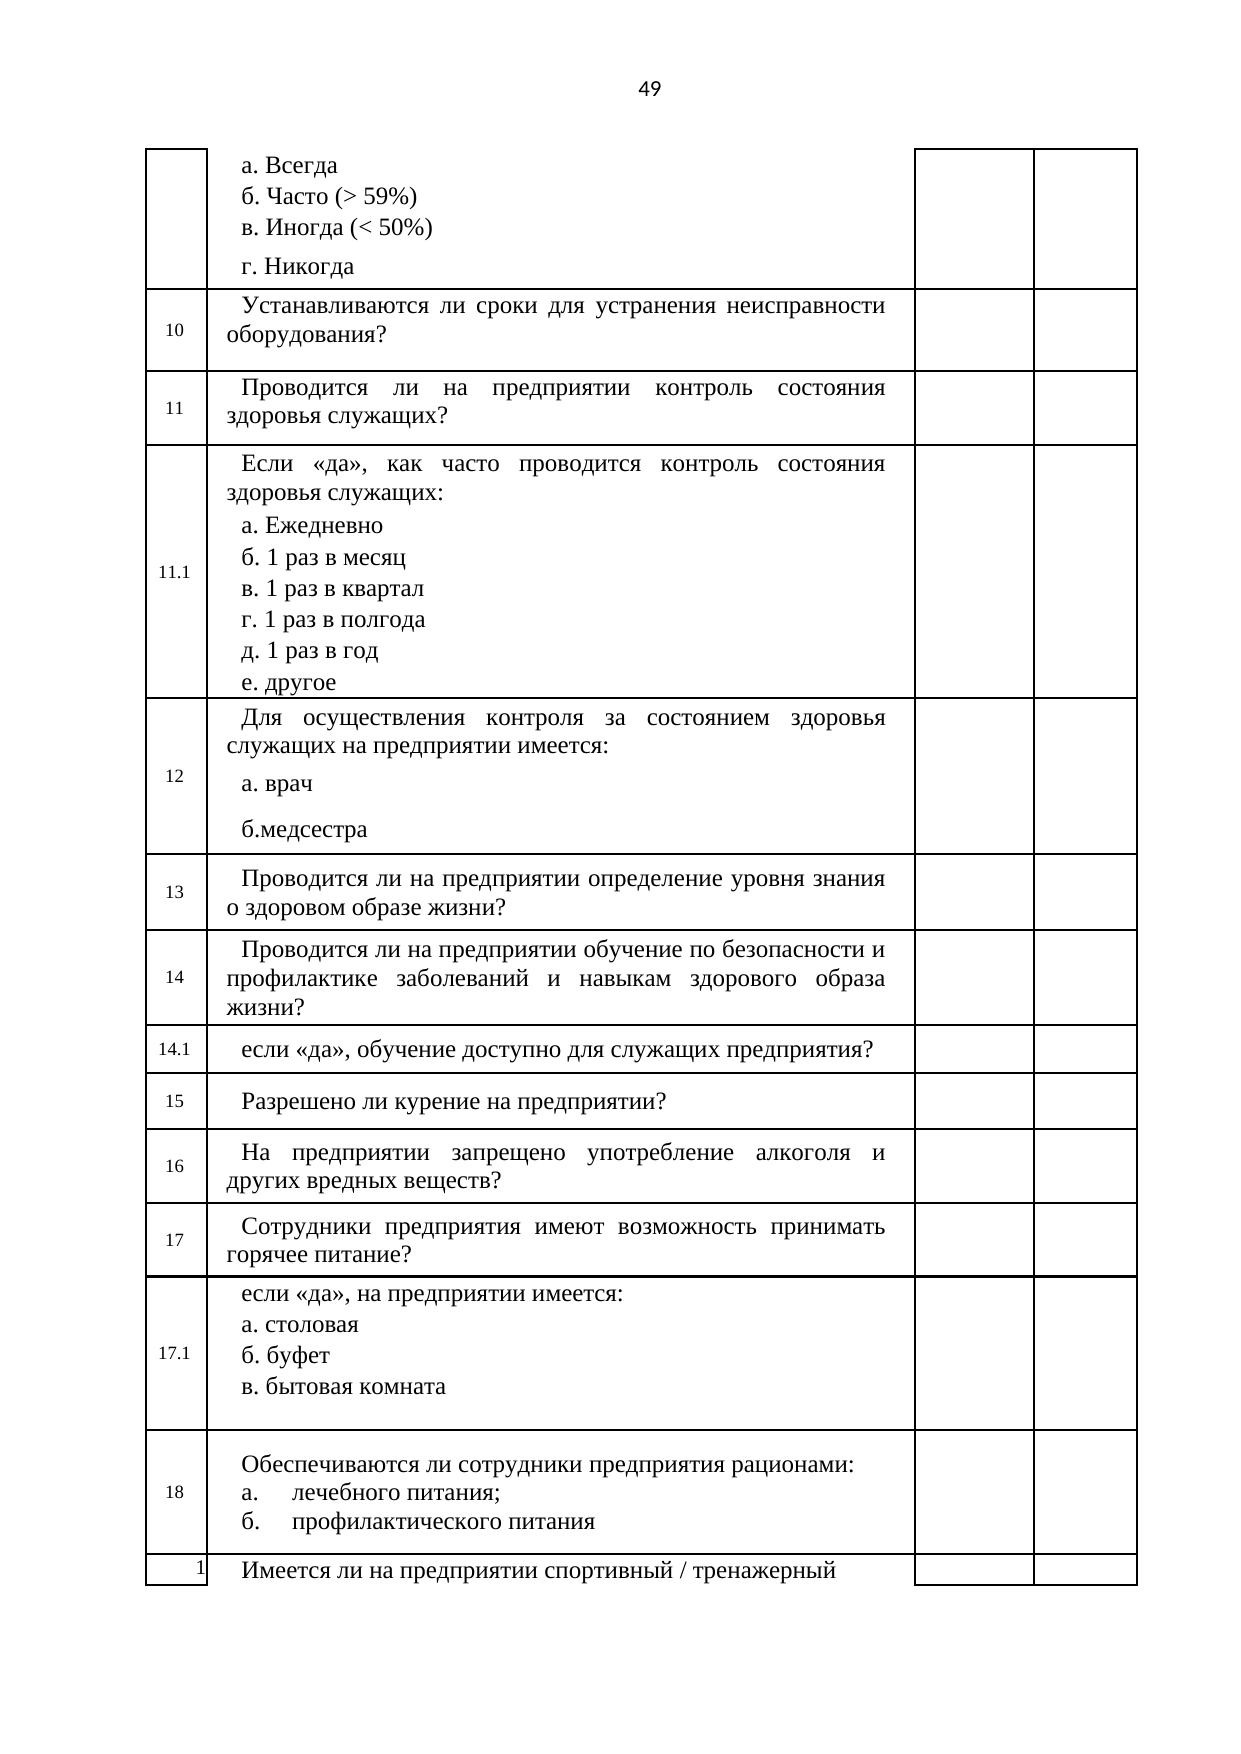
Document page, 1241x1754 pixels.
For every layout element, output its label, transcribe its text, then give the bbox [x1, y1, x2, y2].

table_cell [1035, 446, 1136, 697]
table_cell 14.1 [147, 1026, 206, 1072]
table_cell если «да», на предприятии имеется: [208, 1278, 914, 1307]
table_cell если «да», обучение доступно для служащих предприятия? [208, 1026, 914, 1072]
table_cell [1035, 855, 1136, 929]
table_cell [1035, 1130, 1136, 1202]
table_cell Проводится ли на предприятии обучение по безопасности и профилактике заболеваний и навыкам здорового образа жизни? [208, 931, 914, 1024]
table_cell Устанавливаются ли сроки для устранения неисправности оборудования? [208, 290, 914, 370]
table_cell [916, 446, 1033, 697]
table_cell 14 [147, 931, 206, 1024]
table_cell 16 [147, 1130, 206, 1202]
table_cell [916, 1026, 1033, 1072]
table_cell 12 [147, 699, 206, 853]
table_cell [1035, 372, 1136, 444]
table_cell [1035, 1555, 1136, 1584]
table_cell в. 1 раз в квартал [208, 571, 914, 602]
table_cell а. врач [208, 762, 914, 802]
table_cell 19 [147, 1555, 206, 1584]
table_cell 15 [147, 1074, 206, 1128]
table_cell Проводится ли на предприятии контроль состояния здоровья служащих? [208, 372, 914, 444]
table_cell [916, 1431, 1033, 1553]
table_cell [1035, 1026, 1136, 1072]
table_cell [1035, 150, 1136, 288]
table_cell б. Часто (> 59%) [208, 179, 914, 210]
table_cell [916, 1278, 1033, 1429]
table_cell [916, 290, 1033, 370]
table_cell Разрешено ли курение на предприятии? [208, 1074, 914, 1128]
table_cell [916, 1074, 1033, 1128]
table_cell [1035, 931, 1136, 1024]
table_cell а. столовая [208, 1307, 914, 1338]
table_cell [916, 150, 1033, 288]
table_cell [916, 855, 1033, 929]
table_cell г. 1 раз в полгода [208, 602, 914, 633]
table_cell б. буфет [208, 1338, 914, 1369]
table_cell 10 [147, 290, 206, 370]
table_cell 11 [147, 372, 206, 444]
table_cell Проводится ли на предприятии определение уровня знания о здоровом образе жизни? [208, 855, 914, 929]
table_cell 17.1 [147, 1278, 206, 1429]
table_cell г. Никогда [208, 241, 914, 288]
table_cell Для осуществления контроля за состоянием здоровья служащих на предприятии имеется: [208, 699, 914, 762]
table_cell [1035, 290, 1136, 370]
table_cell [1035, 1074, 1136, 1128]
table_cell 17 [147, 1204, 206, 1275]
table_cell [916, 372, 1033, 444]
table_cell [916, 931, 1033, 1024]
table_cell [916, 1204, 1033, 1275]
table_cell [1035, 1431, 1136, 1553]
table_cell Если «да», как часто проводится контроль состояния здоровья служащих: [208, 446, 914, 508]
table_cell [916, 1555, 1033, 1584]
table_cell в. Иногда (< 50%) [208, 210, 914, 241]
table_cell д. 1 раз в год [208, 633, 914, 664]
table_cell [916, 699, 1033, 853]
table_cell а. Всегда [208, 148, 914, 179]
table_cell [1035, 699, 1136, 853]
table_cell е. другое [208, 664, 914, 697]
table_cell б.медсестра [208, 802, 914, 853]
table_cell в. бытовая комната [208, 1369, 914, 1429]
table_cell [1035, 1278, 1136, 1429]
table_cell 11.1 [147, 446, 206, 697]
table_cell 18 [147, 1431, 206, 1553]
table_cell 13 [147, 855, 206, 929]
table_cell На предприятии запрещено употребление алкоголя и других вредных веществ? [208, 1130, 914, 1202]
table_cell 9 [147, 150, 206, 288]
table_cell Обеспечиваются ли сотрудники предприятия рационами: а. лечебного питания; б. профилактического питания [208, 1431, 914, 1553]
table_cell а. Ежедневно [208, 508, 914, 539]
table_cell Имеется ли на предприятии спортивный / тренажерный [208, 1555, 914, 1584]
table_cell б. 1 раз в месяц [208, 539, 914, 571]
table_cell Сотрудники предприятия имеют возможность принимать горячее питание? [208, 1204, 914, 1275]
table_cell [1035, 1204, 1136, 1275]
table_cell [916, 1130, 1033, 1202]
